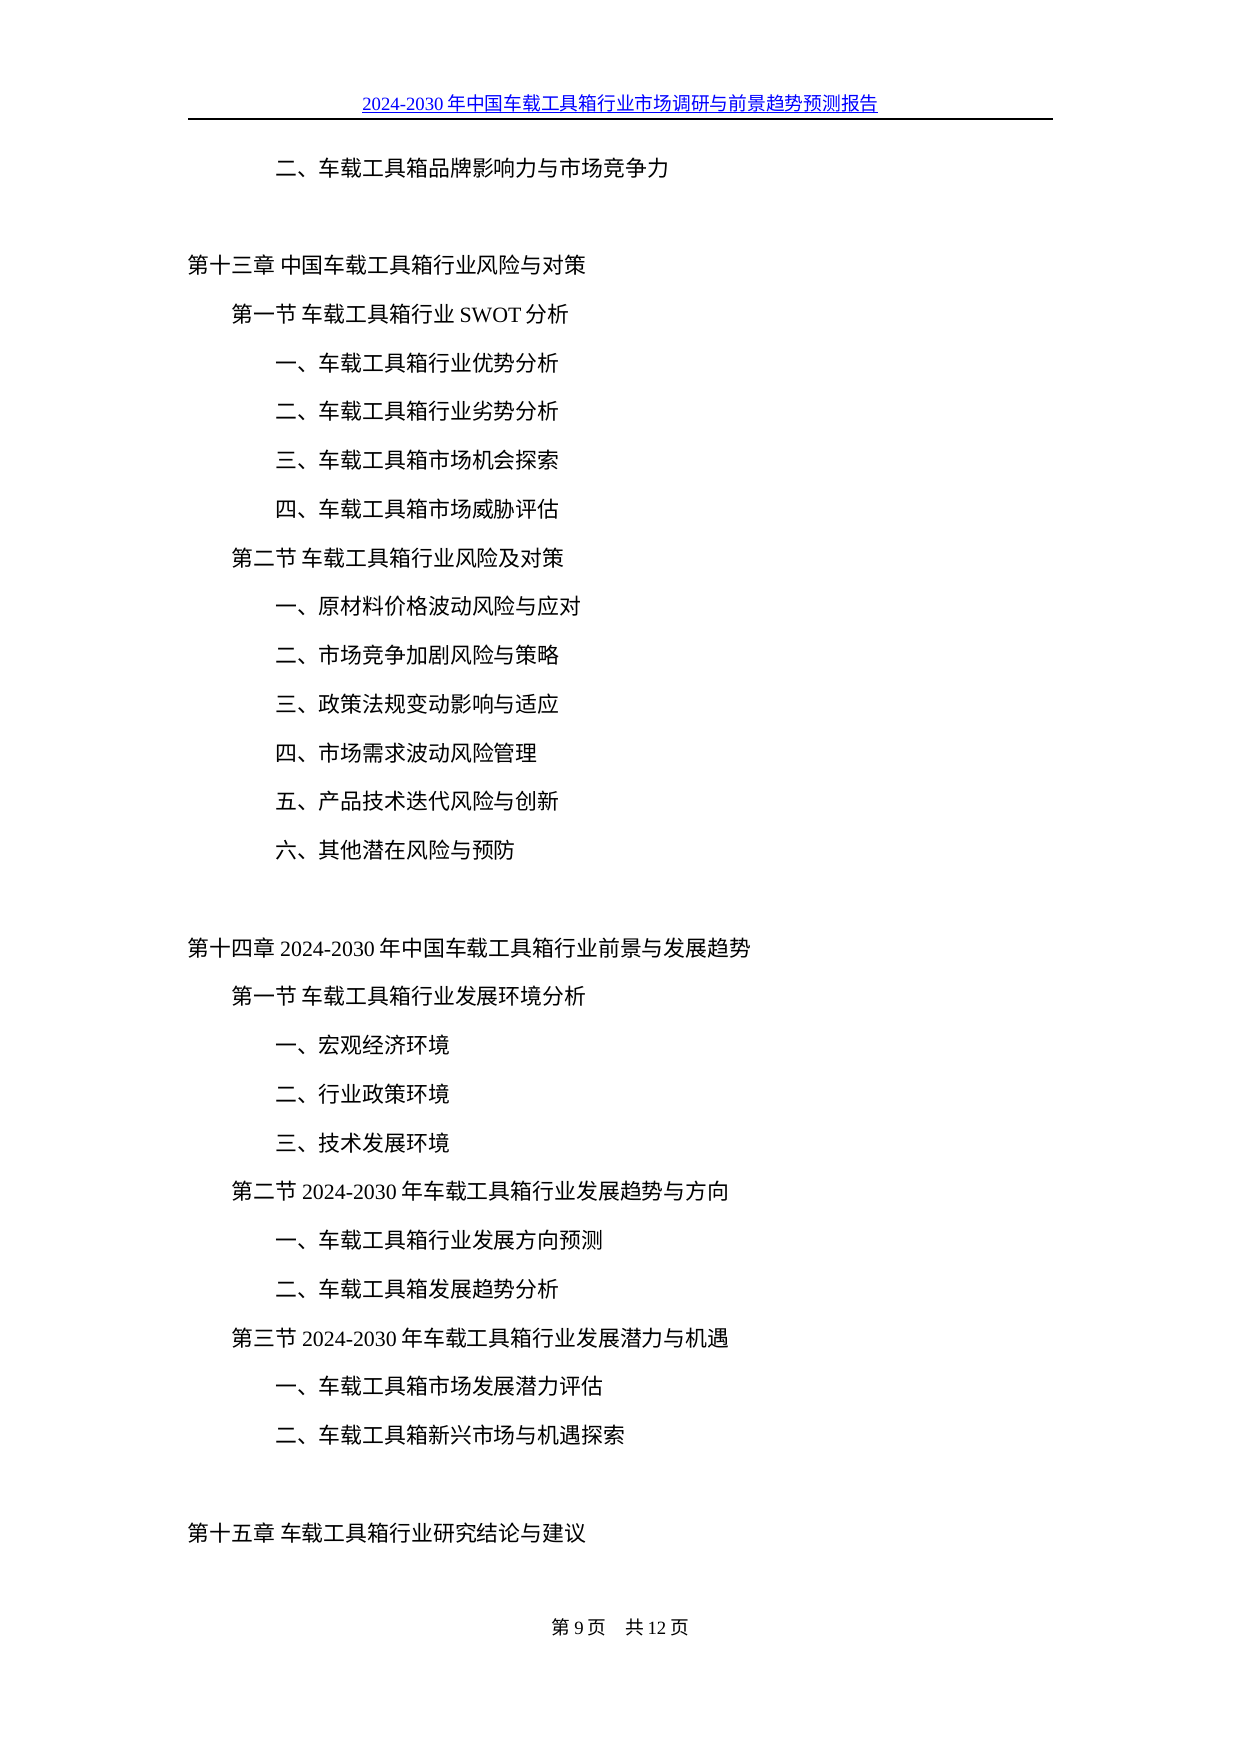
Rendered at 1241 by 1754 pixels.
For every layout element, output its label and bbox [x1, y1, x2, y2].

text [187, 150, 1053, 1548]
